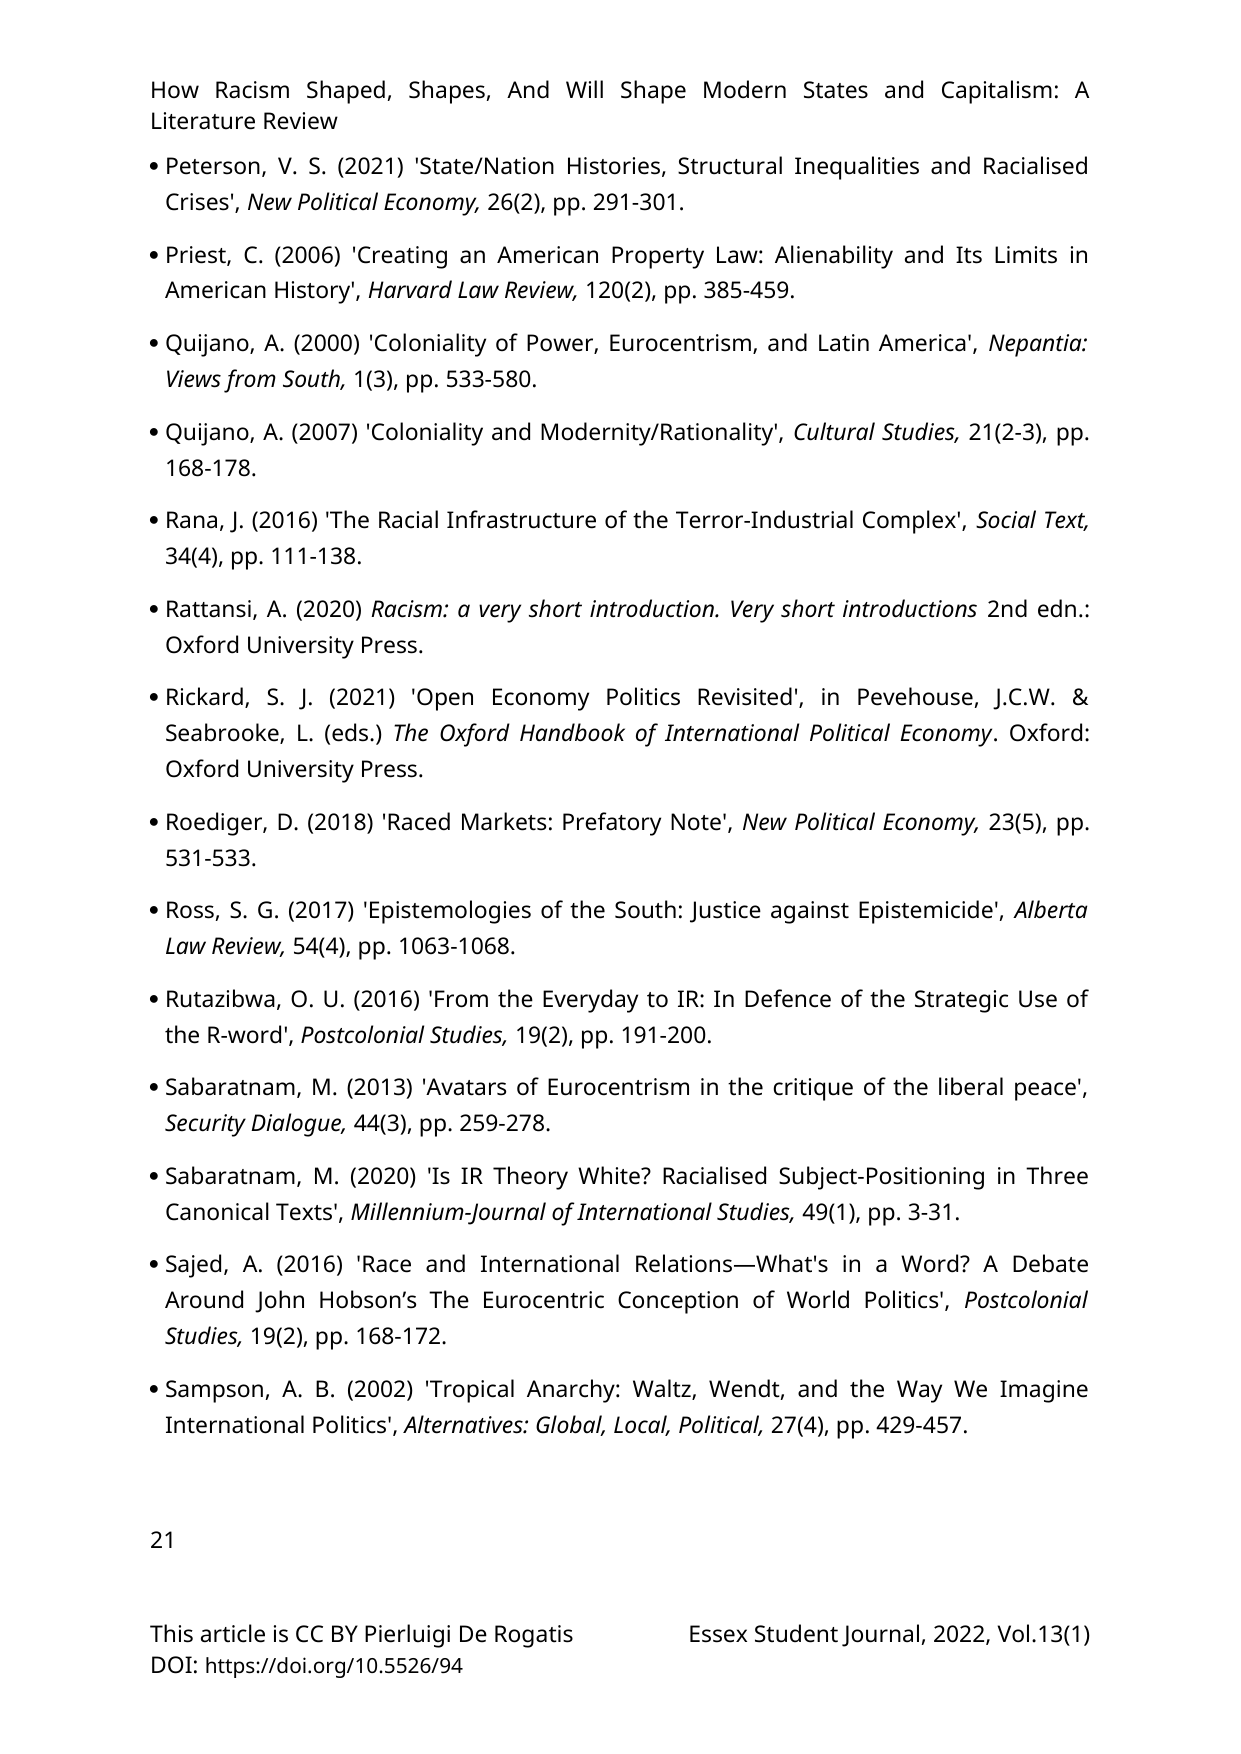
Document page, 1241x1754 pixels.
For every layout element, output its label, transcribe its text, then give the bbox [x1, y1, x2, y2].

list Priest, C. (2006) 'Creating an American Property Law: Alienability and Its Limits in American History', Harvard Law Review, 120(2), pp. 385-459. [150, 238, 1090, 306]
list Sabaratnam, M. (2020) 'Is IR Theory White? Racialised Subject-Positioning in Three Canonical Texts', Millennium-Journal of International Studies, 49(1), pp. 3-31. [150, 1160, 1090, 1227]
list Sabaratnam, M. (2013) 'Avatars of Eurocentrism in the critique of the liberal peace', Security Dialogue, 44(3), pp. 259-278. [150, 1071, 1090, 1138]
list Ross, S. G. (2017) 'Epistemologies of the South: Justice against Epistemicide', Alberta Law Review, 54(4), pp. 1063-1068. [150, 894, 1090, 961]
list Sajed, A. (2016) 'Race and International Relations—What's in a Word? A Debate Around John Hobson’s The Eurocentric Conception of World Politics', Postcolonial Studies, 19(2), pp. 168-172. [150, 1248, 1090, 1352]
list Roediger, D. (2018) 'Raced Markets: Prefatory Note', New Political Economy, 23(5), pp. 531-533. [150, 806, 1090, 873]
list Sampson, A. B. (2002) 'Tropical Anarchy: Waltz, Wendt, and the Way We Imagine International Politics', Alternatives: Global, Local, Political, 27(4), pp. 429-457. [150, 1373, 1090, 1440]
list Rattansi, A. (2020) Racism: a very short introduction. Very short introductions 2nd edn.: Oxford University Press. [150, 593, 1090, 660]
list Quijano, A. (2000) 'Coloniality of Power, Eurocentrism, and Latin America', Nepantia: Views from South, 1(3), pp. 533-580. [150, 327, 1090, 394]
list Rana, J. (2016) 'The Racial Infrastructure of the Terror-Industrial Complex', Social Text, 34(4), pp. 111-138. [150, 504, 1090, 571]
list Rickard, S. J. (2021) 'Open Economy Politics Revisited', in Pevehouse, J.C.W. & Seabrooke, L. (eds.) The Oxford Handbook of International Political Economy. Oxford: Oxford University Press. [150, 681, 1090, 784]
list Peterson, V. S. (2021) 'State/Nation Histories, Structural Inequalities and Racialised Crises', New Political Economy, 26(2), pp. 291-301. [150, 150, 1090, 217]
list Quijano, A. (2007) 'Coloniality and Modernity/Rationality', Cultural Studies, 21(2-3), pp. 168-178. [150, 416, 1090, 483]
list Rutazibwa, O. U. (2016) 'From the Everyday to IR: In Defence of the Strategic Use of the R-word', Postcolonial Studies, 19(2), pp. 191-200. [150, 983, 1090, 1050]
